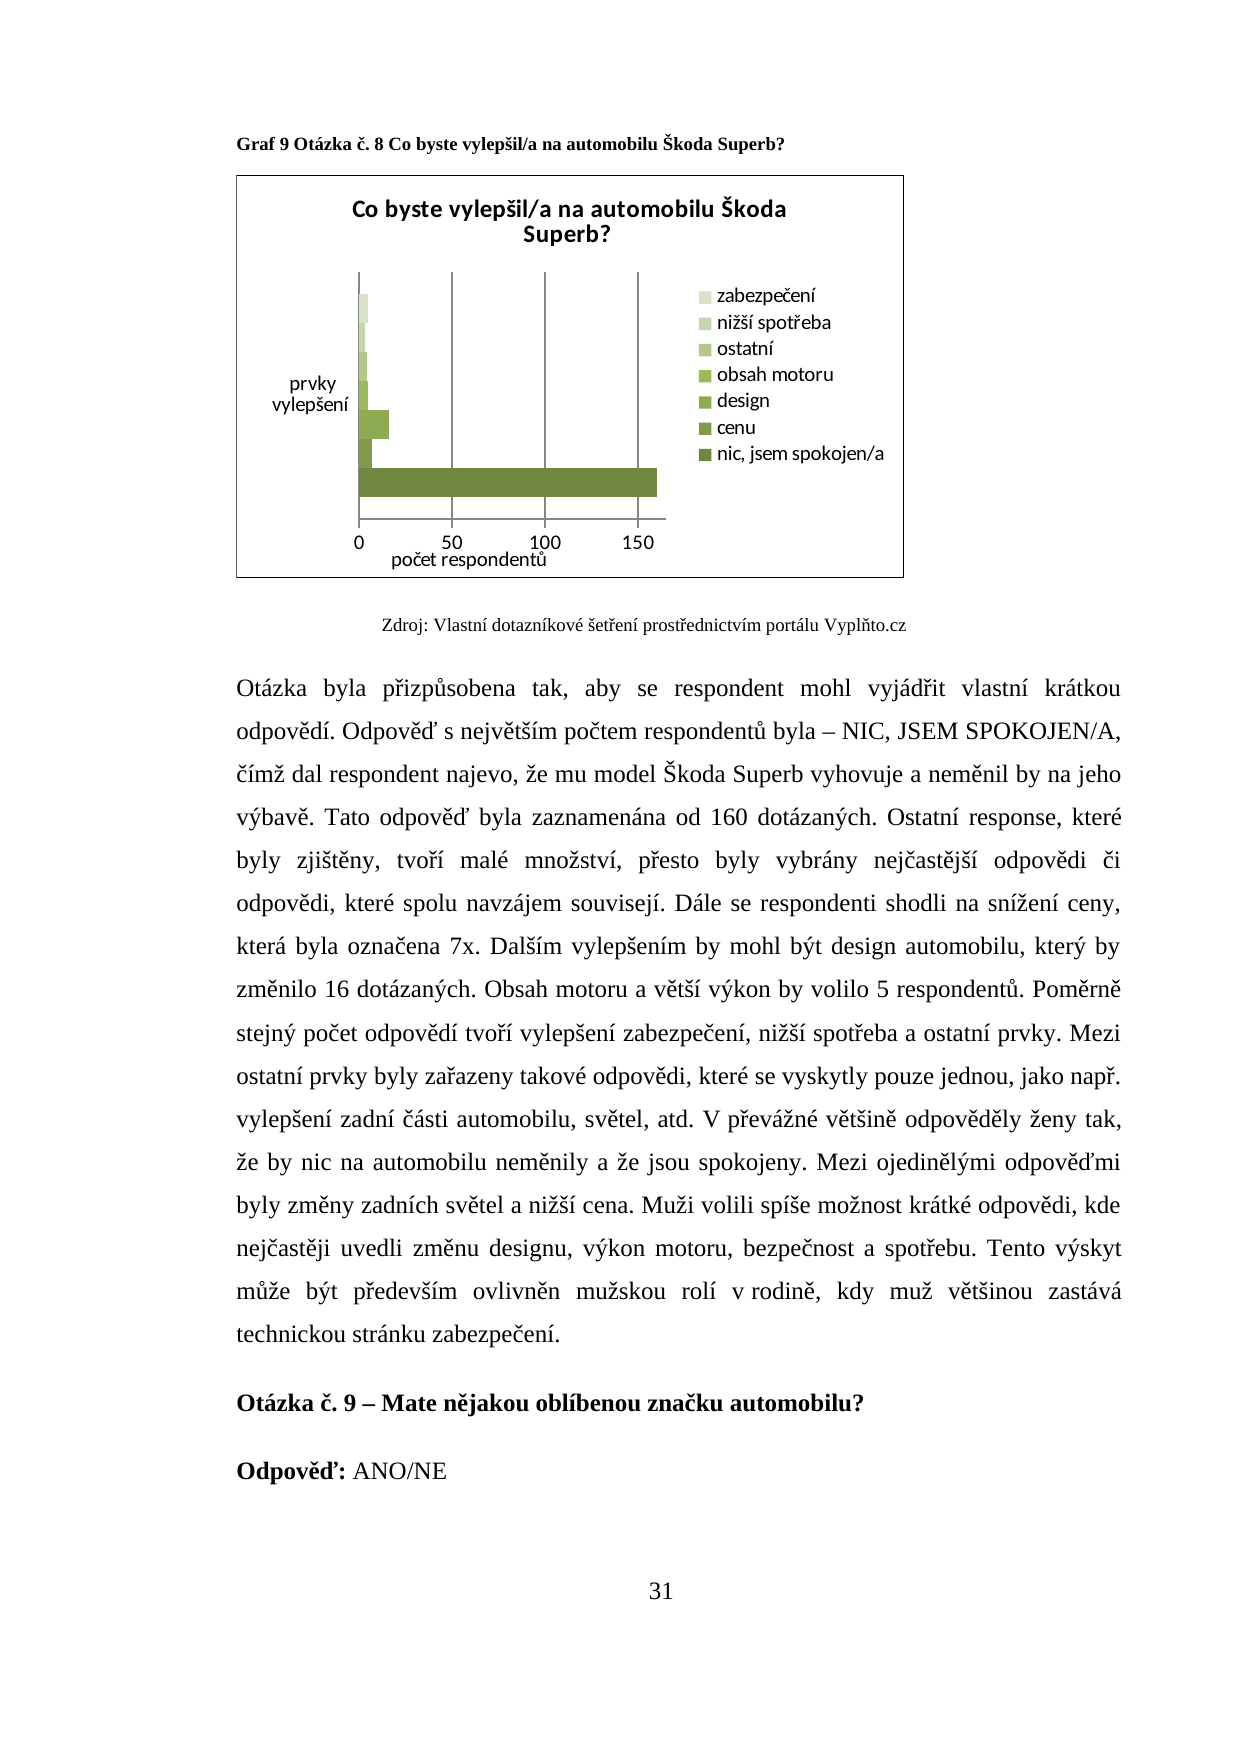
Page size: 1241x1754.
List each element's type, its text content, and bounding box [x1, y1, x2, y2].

text Zdroj: Vlastní dotazníkové šetření prostřednictvím portálu Vyplňto.cz [236, 614, 1122, 636]
text Otázka byla přizpůsobena tak, aby se respondent mohl vyjádřit vlastní krátkou odpovědí. Odpověď s největším počtem respondentů byla – NIC, JSEM SPOKOJEN/A, čímž dal respondent najevo, že mu model Škoda Superb vyhovuje a neměnil by na jeho výbavě. Tato odpověď byla zaznamenána od 160 dotázaných. Ostatní response, které byly zjištěny, tvoří malé množství, přesto byly vybrány nejčastější odpovědi či odpovědi, které spolu navzájem souvisejí. Dále se respondenti shodli na snížení ceny, která byla označena 7x. Dalším vylepšením by mohl být design automobilu, který by změnilo 16 dotázaných. Obsah motoru a větší výkon by volilo 5 respondentů. Poměrně stejný počet odpovědí tvoří vylepšení zabezpečení, nižší spotřeba a ostatní prvky. Mezi ostatní prvky byly zařazeny takové odpovědi, které se vyskytly pouze jednou, jako např. vylepšení zadní části automobilu, světel, atd. V převážné většině odpověděly ženy tak, že by nic na automobilu neměnily a že jsou spokojeny. Mezi ojedinělými odpověďmi byly změny zadních světel a nižší cena. Muži volili spíše možnost krátké odpovědi, kde nejčastěji uvedli změnu designu, výkon motoru, bezpečnost a spotřebu. Tento výskyt může být především ovlivněn mužskou rolí v rodině, kdy muž většinou zastává technickou stránku zabezpečení. [236, 673, 1122, 1348]
text Odpověď: ANO/NE [236, 1456, 1122, 1484]
text Otázka č. 9 – Mate nějakou oblíbenou značku automobilu? [236, 1388, 1122, 1416]
